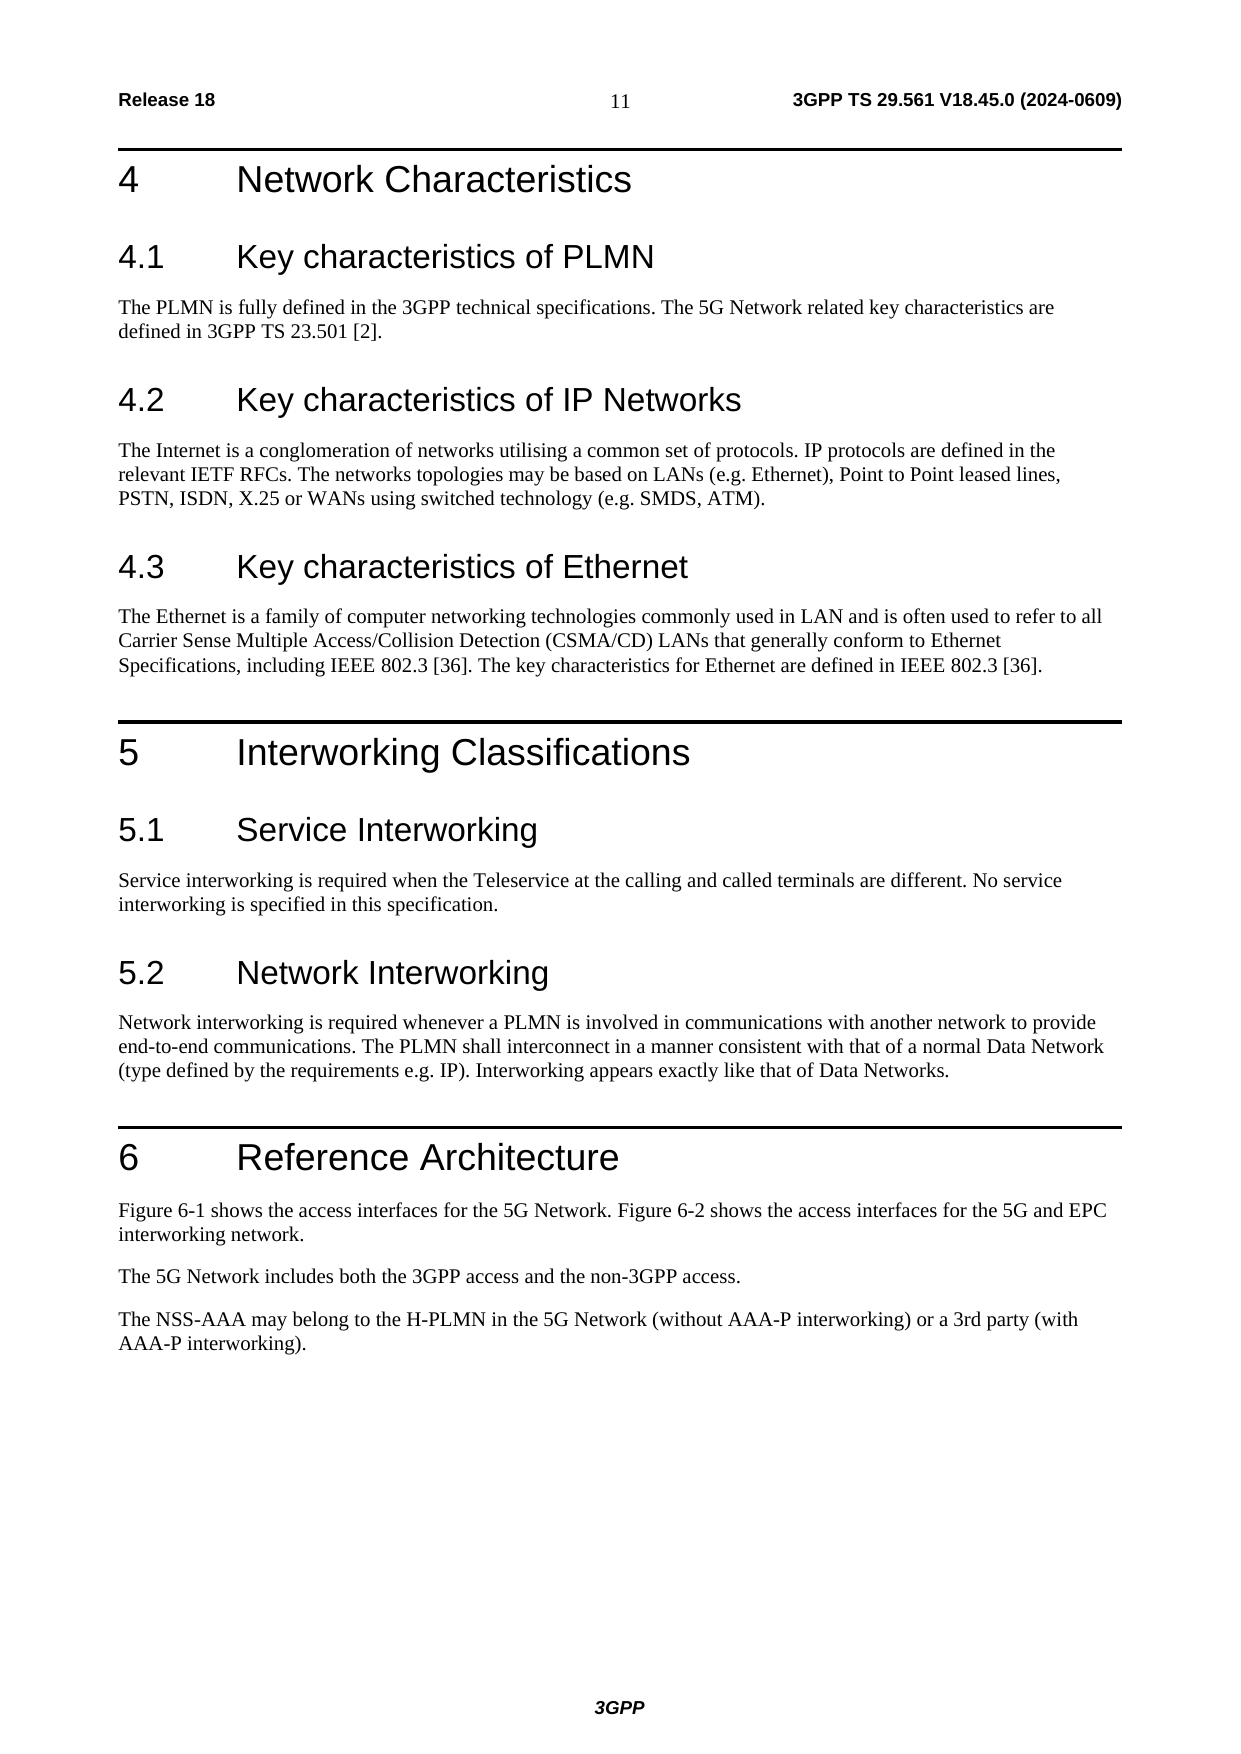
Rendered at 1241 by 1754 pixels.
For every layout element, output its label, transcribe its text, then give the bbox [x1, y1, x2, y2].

subtitle 6 Reference Architecture [118, 1129, 1122, 1179]
text Figure 6-1 shows the access interfaces for the 5G Network. Figure 6-2 shows the access interfaces for the 5G and EPC interworking network. [118, 1197, 1122, 1246]
subtitle 5.2 Network Interworking [118, 953, 1122, 992]
text The 5G Network includes both the 3GPP access and the non-3GPP access. [118, 1264, 1122, 1288]
subtitle 4.1 Key characteristics of PLMN [118, 237, 1122, 276]
text Network interworking is required whenever a PLMN is involved in communications with another network to provide end-to-end communications. The PLMN shall interconnect in a manner consistent with that of a normal Data Network (type defined by the requirements e.g. IP). Interworking appears exactly like that of Data Networks. [118, 1010, 1122, 1082]
text The Ethernet is a family of computer networking technologies commonly used in LAN and is often used to refer to all Carrier Sense Multiple Access/Collision Detection (CSMA/CD) LANs that generally conform to Ethernet Specifications, including IEEE 802.3 [36]. The key characteristics for Ethernet are defined in IEEE 802.3 [36]. [118, 604, 1122, 677]
subtitle 5.1 Service Interworking [118, 810, 1122, 849]
subtitle 4.2 Key characteristics of IP Networks [118, 380, 1122, 419]
text The PLMN is fully defined in the 3GPP technical specifications. The 5G Network related key characteristics are defined in 3GPP TS 23.501 [2]. [118, 295, 1122, 343]
text Service interworking is required when the Teleservice at the calling and called terminals are different. No service interworking is specified in this specification. [118, 867, 1122, 916]
text The Internet is a conglomeration of networks utilising a common set of protocols. IP protocols are defined in the relevant IETF RFCs. The networks topologies may be based on LANs (e.g. Ethernet), Point to Point leased lines, PSTN, ISDN, X.25 or WANs using switched technology (e.g. SMDS, ATM). [118, 437, 1122, 510]
subtitle 5 Interworking Classifications [118, 724, 1122, 773]
text The NSS-AAA may belong to the H-PLMN in the 5G Network (without AAA-P interworking) or a 3rd party (with AAA-P interworking). [118, 1307, 1122, 1355]
subtitle 4.3 Key characteristics of Ethernet [118, 547, 1122, 586]
subtitle 4 Network Characteristics [118, 151, 1122, 200]
